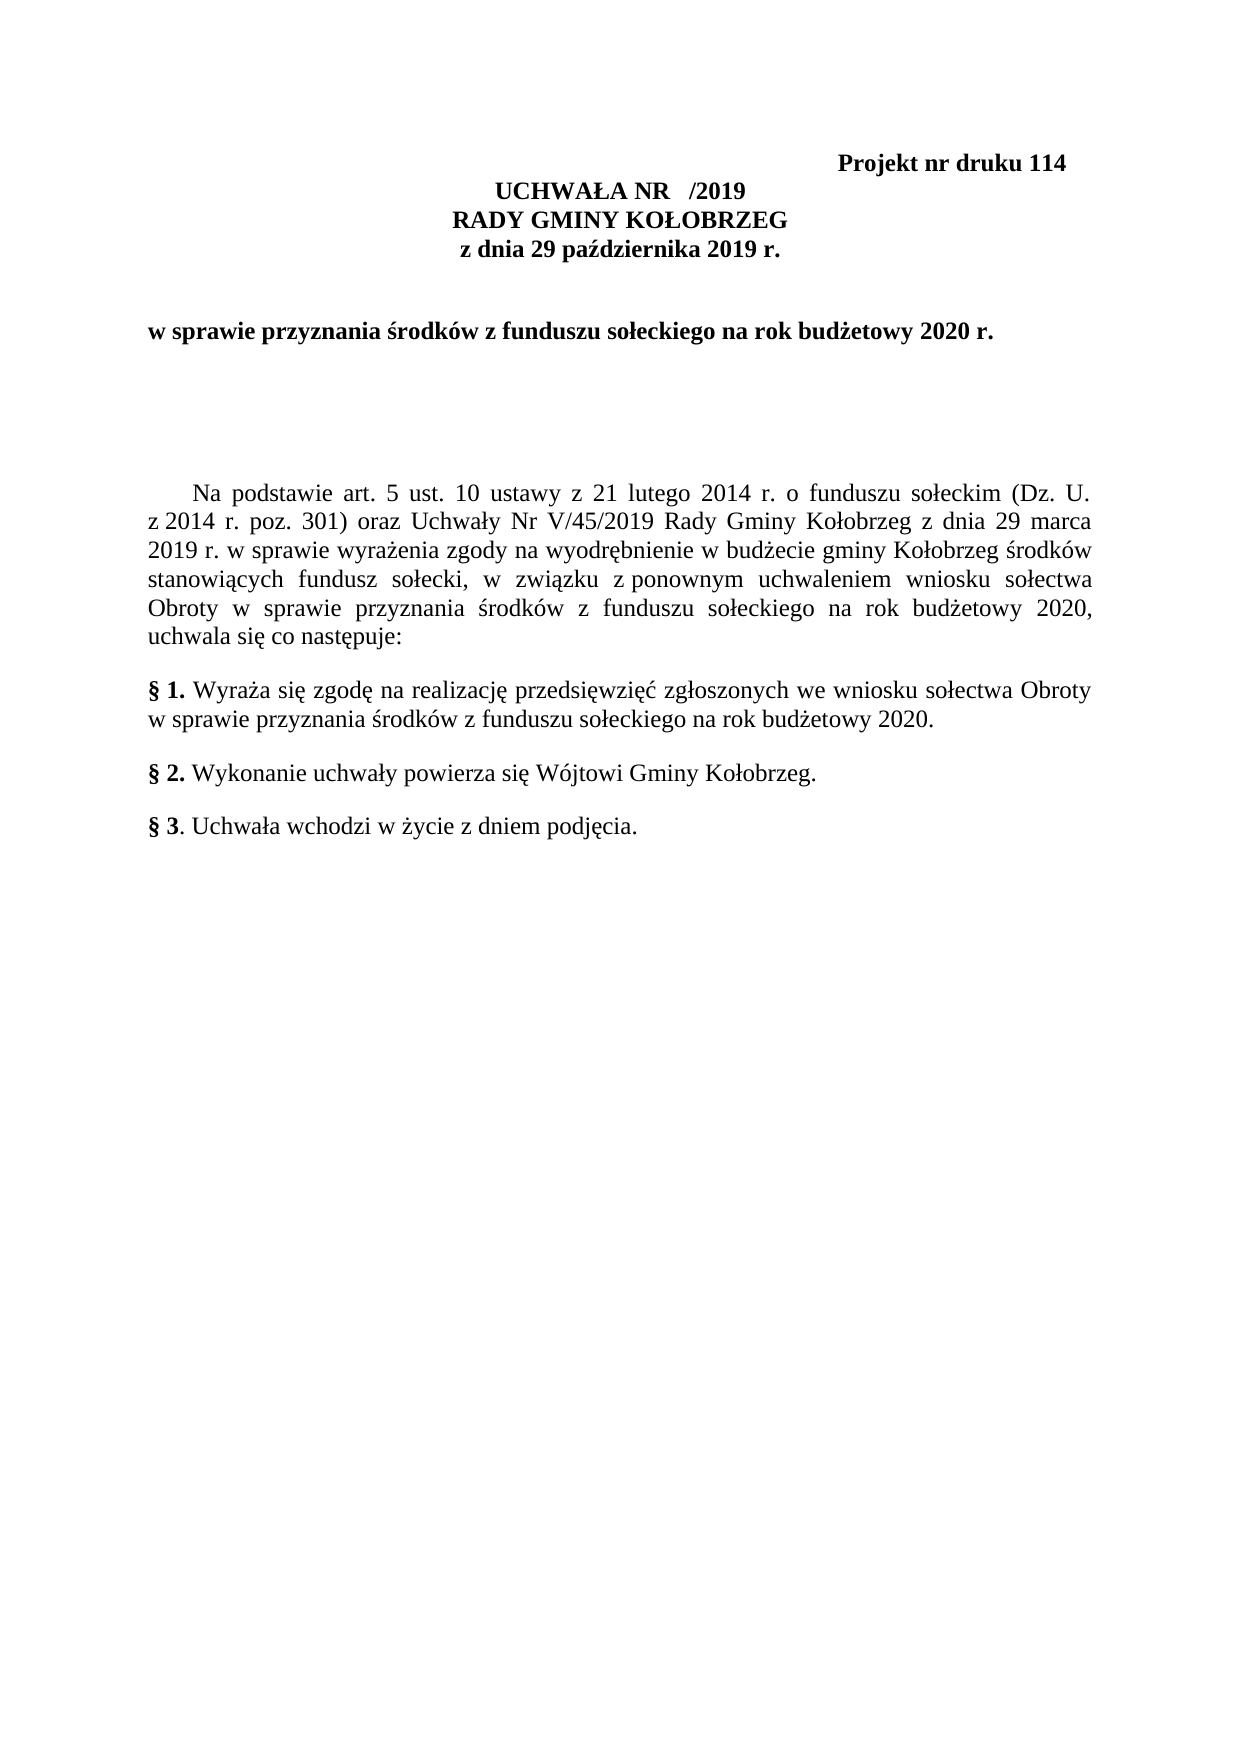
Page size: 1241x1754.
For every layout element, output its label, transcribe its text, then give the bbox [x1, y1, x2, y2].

text w sprawie przyznania środków z funduszu sołeckiego na rok budżetowy 2020 r. [148, 316, 1093, 345]
text § 2. Wykonanie uchwały powierza się Wójtowi Gminy Kołobrzeg. [148, 758, 1093, 786]
text RADY GMINY KOŁOBRZEG [148, 205, 1093, 234]
text § 1. Wyraża się zgodę na realizację przedsięwzięć zgłoszonych we wniosku sołectwa Obroty w sprawie przyznania środków z funduszu sołeckiego na rok budżetowy 2020. [148, 675, 1093, 733]
text z dnia 29 października 2019 r. [148, 234, 1093, 263]
text § 3. Uchwała wchodzi w życie z dniem podjęcia. [148, 811, 1093, 840]
text Projekt nr druku 114 [148, 148, 1093, 176]
text UCHWAŁA NR /2019 [148, 176, 1093, 205]
text Na podstawie art. 5 ust. 10 ustawy z 21 lutego 2014 r. o funduszu sołeckim (Dz. U. z 2014 r. poz. 301) oraz Uchwały Nr V/45/2019 Rady Gminy Kołobrzeg z dnia 29 marca 2019 r. w sprawie wyrażenia zgody na wyodrębnienie w budżecie gminy Kołobrzeg środków stanowiących fundusz sołecki, w związku z ponownym uchwaleniem wniosku sołectwa Obroty w sprawie przyznania środków z funduszu sołeckiego na rok budżetowy 2020, uchwala się co następuje: [148, 478, 1093, 650]
